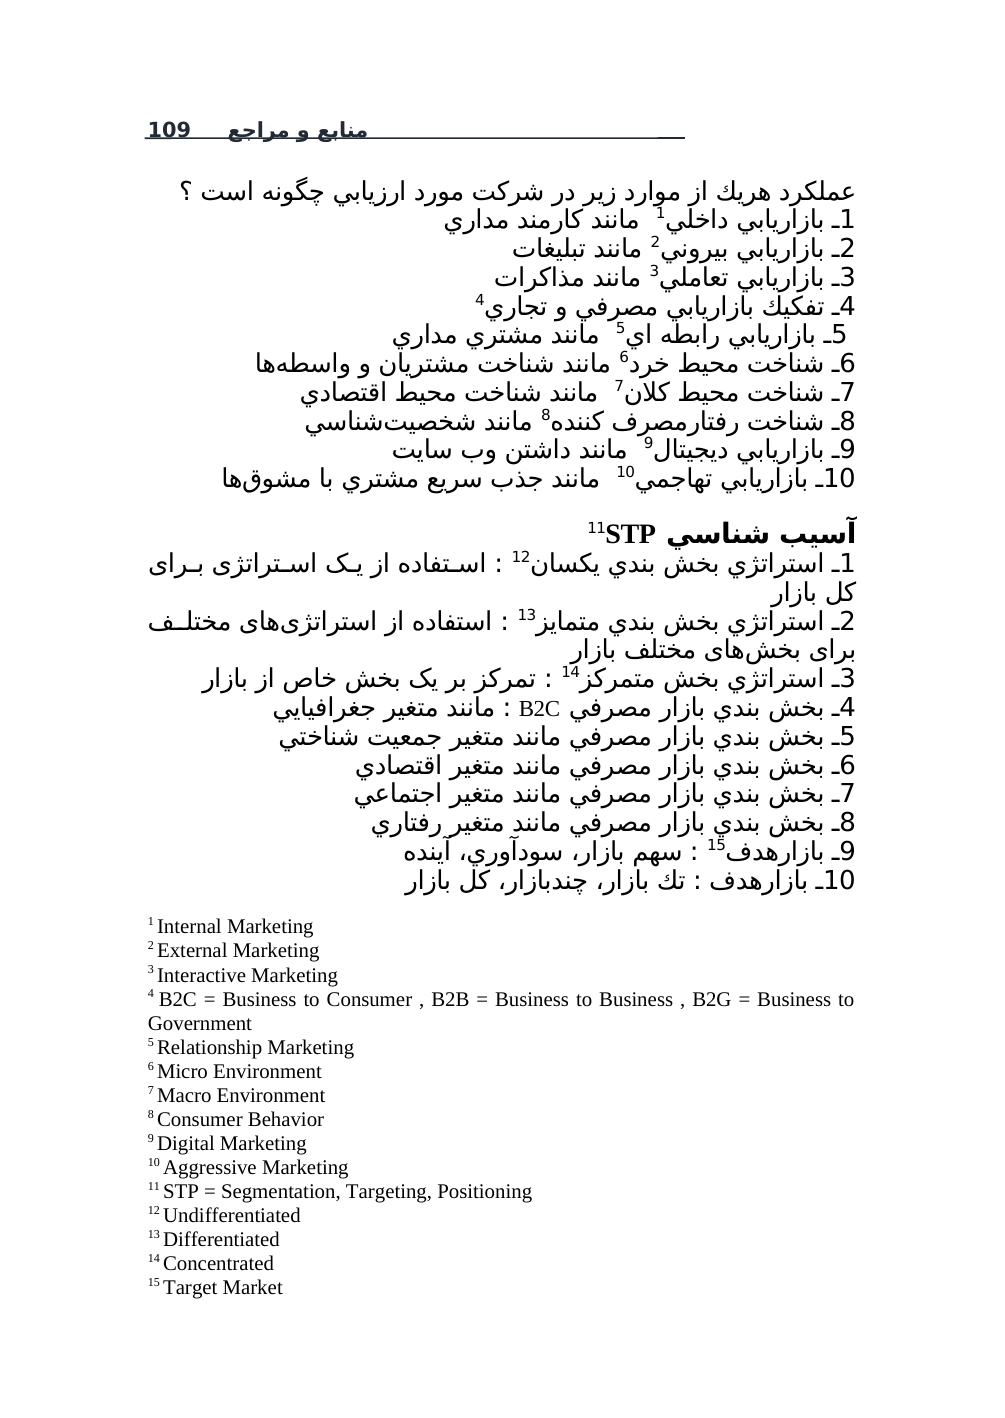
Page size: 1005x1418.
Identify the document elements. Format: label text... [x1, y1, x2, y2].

text 5ـ بخش بندي بازار مصرفي مانند متغير جمعيت شناختي [148, 722, 856, 751]
text 3ـ استراتژي بخش متمرکز : تمرکز بر یک بخش خاص از بازار [148, 665, 856, 694]
text 8ـ شناخت رفتارمصرف كننده مانند شخصيت‌شناسي [148, 407, 856, 436]
text 2ـ بازاريابي بيروني مانند تبليغات [148, 235, 856, 263]
text آسيب شناسي STP [148, 518, 856, 550]
text 1ـ استراتژي بخش بندي یکسان : استفاده از یک استراتژی برای کل بازار [148, 550, 856, 607]
text 7ـ شناخت محيط كلان مانند شناخت محيط اقتصادي [148, 378, 856, 407]
text 10ـ بازاريابي تهاجمي مانند جذب سريع مشتري با مشوق‌ها [148, 465, 856, 493]
text 9ـ بازاريابي ديجيتال مانند داشتن وب سايت [148, 436, 856, 465]
text 10ـ بازارهدف : تك بازار، چندبازار، كل بازار [148, 866, 856, 895]
text 1ـ بازاريابي داخلي مانند كارمند مداري [148, 206, 856, 235]
text 8ـ بخش بندي بازار مصرفي مانند متغير رفتاري [148, 809, 856, 837]
text 2ـ استراتژي بخش بندي متمایز : استفاده از استراتژی‌های مختلف برای بخش‌های مختلف بازار [148, 607, 856, 665]
text عملكرد هريك از موارد زير در شركت مورد ارزيابي چگونه است ؟ [148, 177, 856, 206]
text 6ـ شناخت محيط خرد مانند شناخت مشتريان و واسطه‌ها [148, 350, 856, 378]
text 4ـ بخش بندي بازار مصرفي B2C : مانند متغير جغرافيايي [148, 694, 856, 722]
text 3ـ بازاريابي تعاملي مانند مذاكرات [148, 263, 856, 292]
text 4ـ تفكيك بازاريابي مصرفي و تجاري [148, 292, 856, 321]
text 7ـ بخش بندي بازار مصرفي مانند متغير اجتماعي [148, 780, 856, 809]
text 9ـ بازارهدف : سهم بازار، سودآوري، آينده [148, 837, 856, 866]
text 6ـ بخش بندي بازار مصرفي مانند متغير اقتصادي [148, 751, 856, 780]
text 5ـ بازاريابي رابطه اي مانند مشتري مداري [148, 321, 856, 350]
